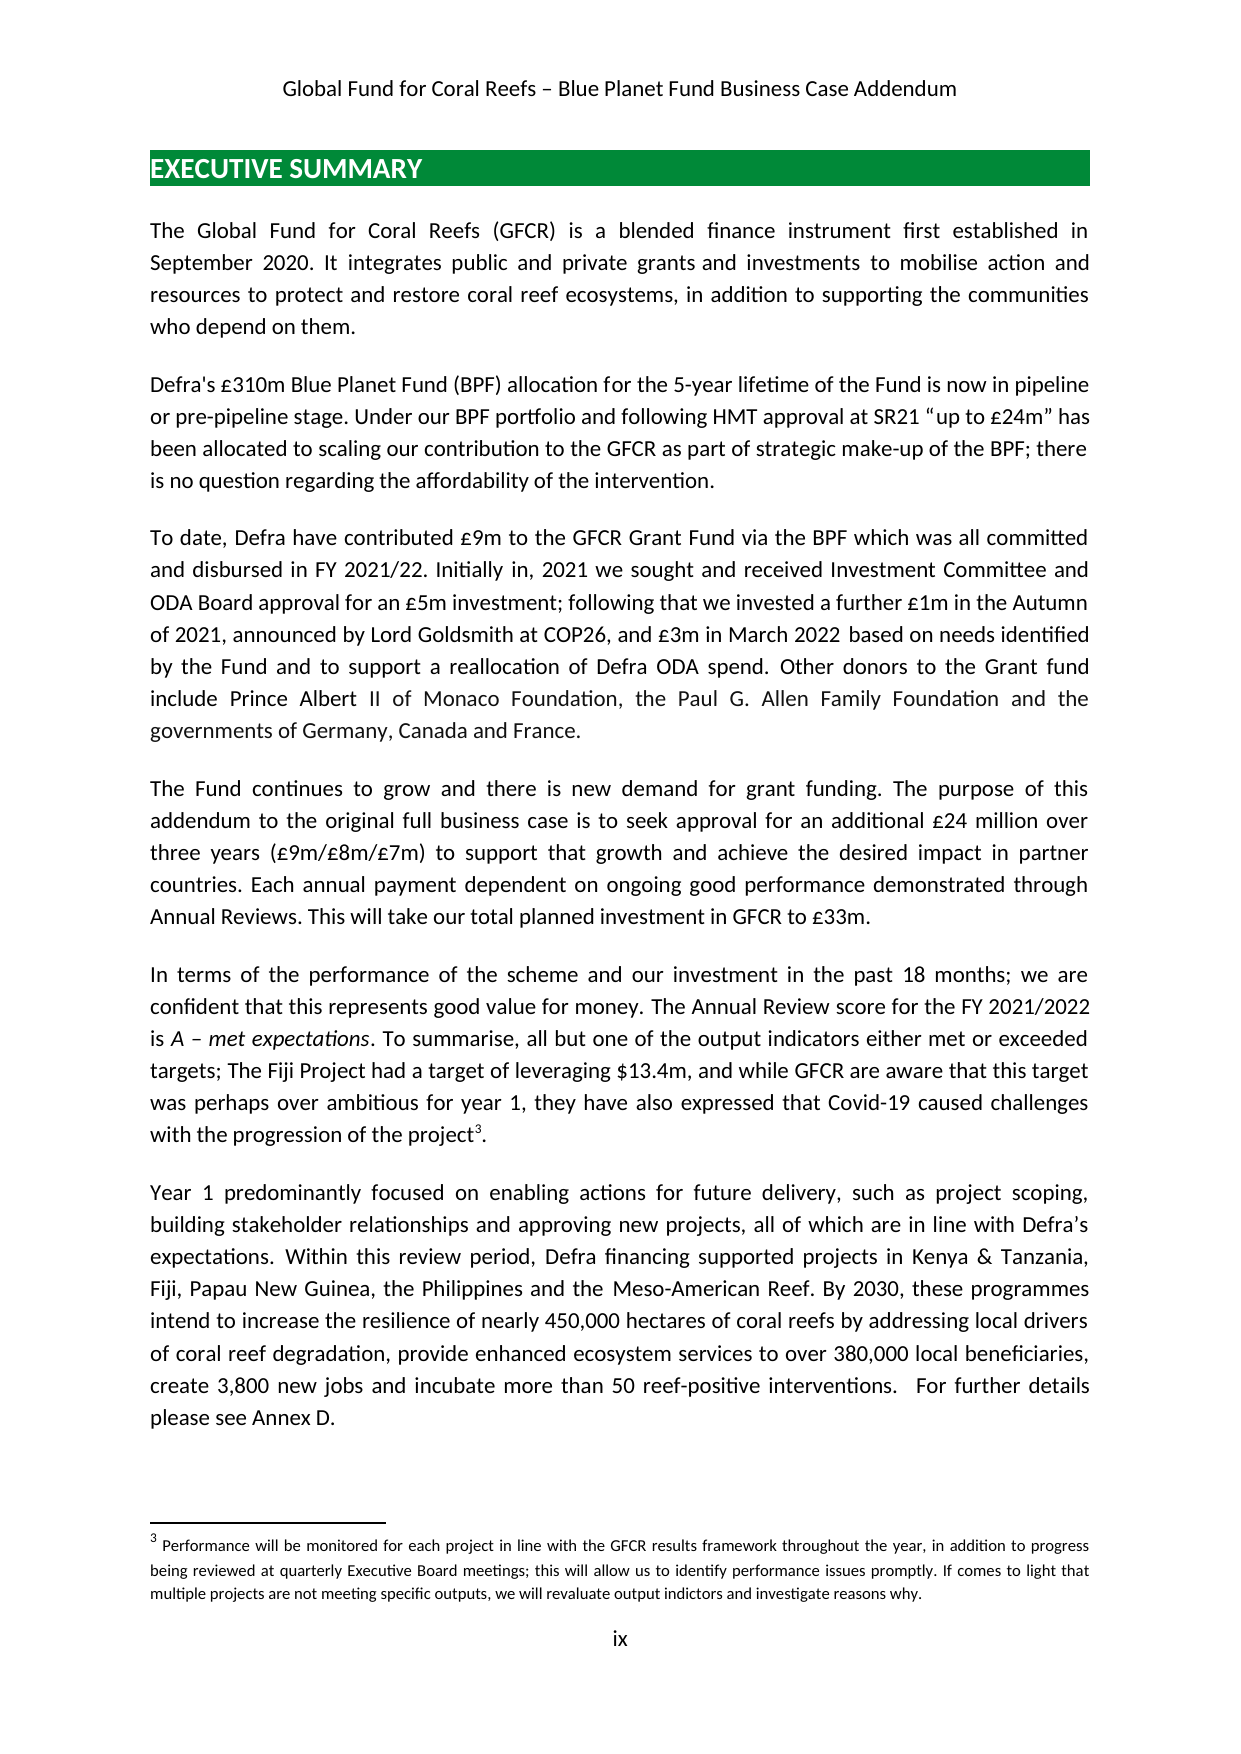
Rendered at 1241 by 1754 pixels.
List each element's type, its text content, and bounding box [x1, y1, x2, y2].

subtitle Executive Summary [150, 150, 1090, 186]
text In terms of the performance of the scheme and our investment in the past 18 months; we are confident that this represents good value for money. The Annual Review score for the FY 2021/2022 is A – met expectations. To summarise, all but one of the output indicators either met or exceeded targets; The Fiji Project had a target of leveraging $13.4m, and while GFCR are aware that this target was perhaps over ambitious for year 1, they have also expressed that Covid-19 caused challenges with the progression of the project. [150, 960, 1090, 1024]
text The Fund continues to grow and there is new demand for grant funding. The purpose of this addendum to the original full business case is to seek approval for an additional £24 million over three years (£9m/£8m/£7m) to support that growth and achieve the desired impact in partner countries. Each annual payment dependent on ongoing good performance demonstrated through Annual Reviews. This will take our total planned investment in GFCR to £33m. [150, 774, 1090, 931]
text In terms of the performance of the scheme and our investment in the past 18 months; we are confident that this represents good value for money. The Annual Review score for the FY 2021/2022 is A – met expectations. To summarise, all but one of the output indicators either met or exceeded targets; The Fiji Project had a target of leveraging $13.4m, and while GFCR are aware that this target was perhaps over ambitious for year 1, they have also expressed that Covid-19 caused challenges with the progression of the project. [150, 1052, 1090, 1149]
text The Global Fund for Coral Reefs (GFCR) is a blended finance instrument first established in September 2020. It integrates public and private grants and investments to mobilise action and resources to protect and restore coral reef ecosystems, in addition to supporting the communities who depend on them. [150, 216, 1090, 341]
text Defra's £310m Blue Planet Fund (BPF) allocation for the 5-year lifetime of the Fund is now in pipeline or pre-pipeline stage. Under our BPF portfolio and following HMT approval at SR21 “up to £24m” has been allocated to scaling our contribution to the GFCR as part of strategic make-up of the BPF; there is no question regarding the affordability of the intervention. [150, 370, 1090, 494]
text To date, Defra have contributed £9m to the GFCR Grant Fund via the BPF which was all committed and disbursed in FY 2021/22. Initially in, 2021 we sought and received Investment Committee and ODA Board approval for an £5m investment; following that we invested a further £1m in the Autumn of 2021, announced by Lord Goldsmith at COP26, and £3m in March 2022 based on needs identified by the Fund and to support a reallocation of Defra ODA spend. Other donors to the Grant fund include Prince Albert II of Monaco Foundation, the Paul G. Allen Family Foundation and the governments of Germany, Canada and France. [150, 523, 1090, 744]
text Year 1 predominantly focused on enabling actions for future delivery, such as project scoping, building stakeholder relationships and approving new projects, all of which are in line with Defra’s expectations. Within this review period, Defra financing supported projects in Kenya & Tanzania, Fiji, Papau New Guinea, the Philippines and the Meso-American Reef. By 2030, these programmes intend to increase the resilience of nearly 450,000 hectares of coral reefs by addressing local drivers of coral reef degradation, provide enhanced ecosystem services to over 380,000 local beneficiaries, create 3,800 new jobs and incubate more than 50 reef-positive interventions. For further details please see Annex D. [150, 1238, 1090, 1431]
